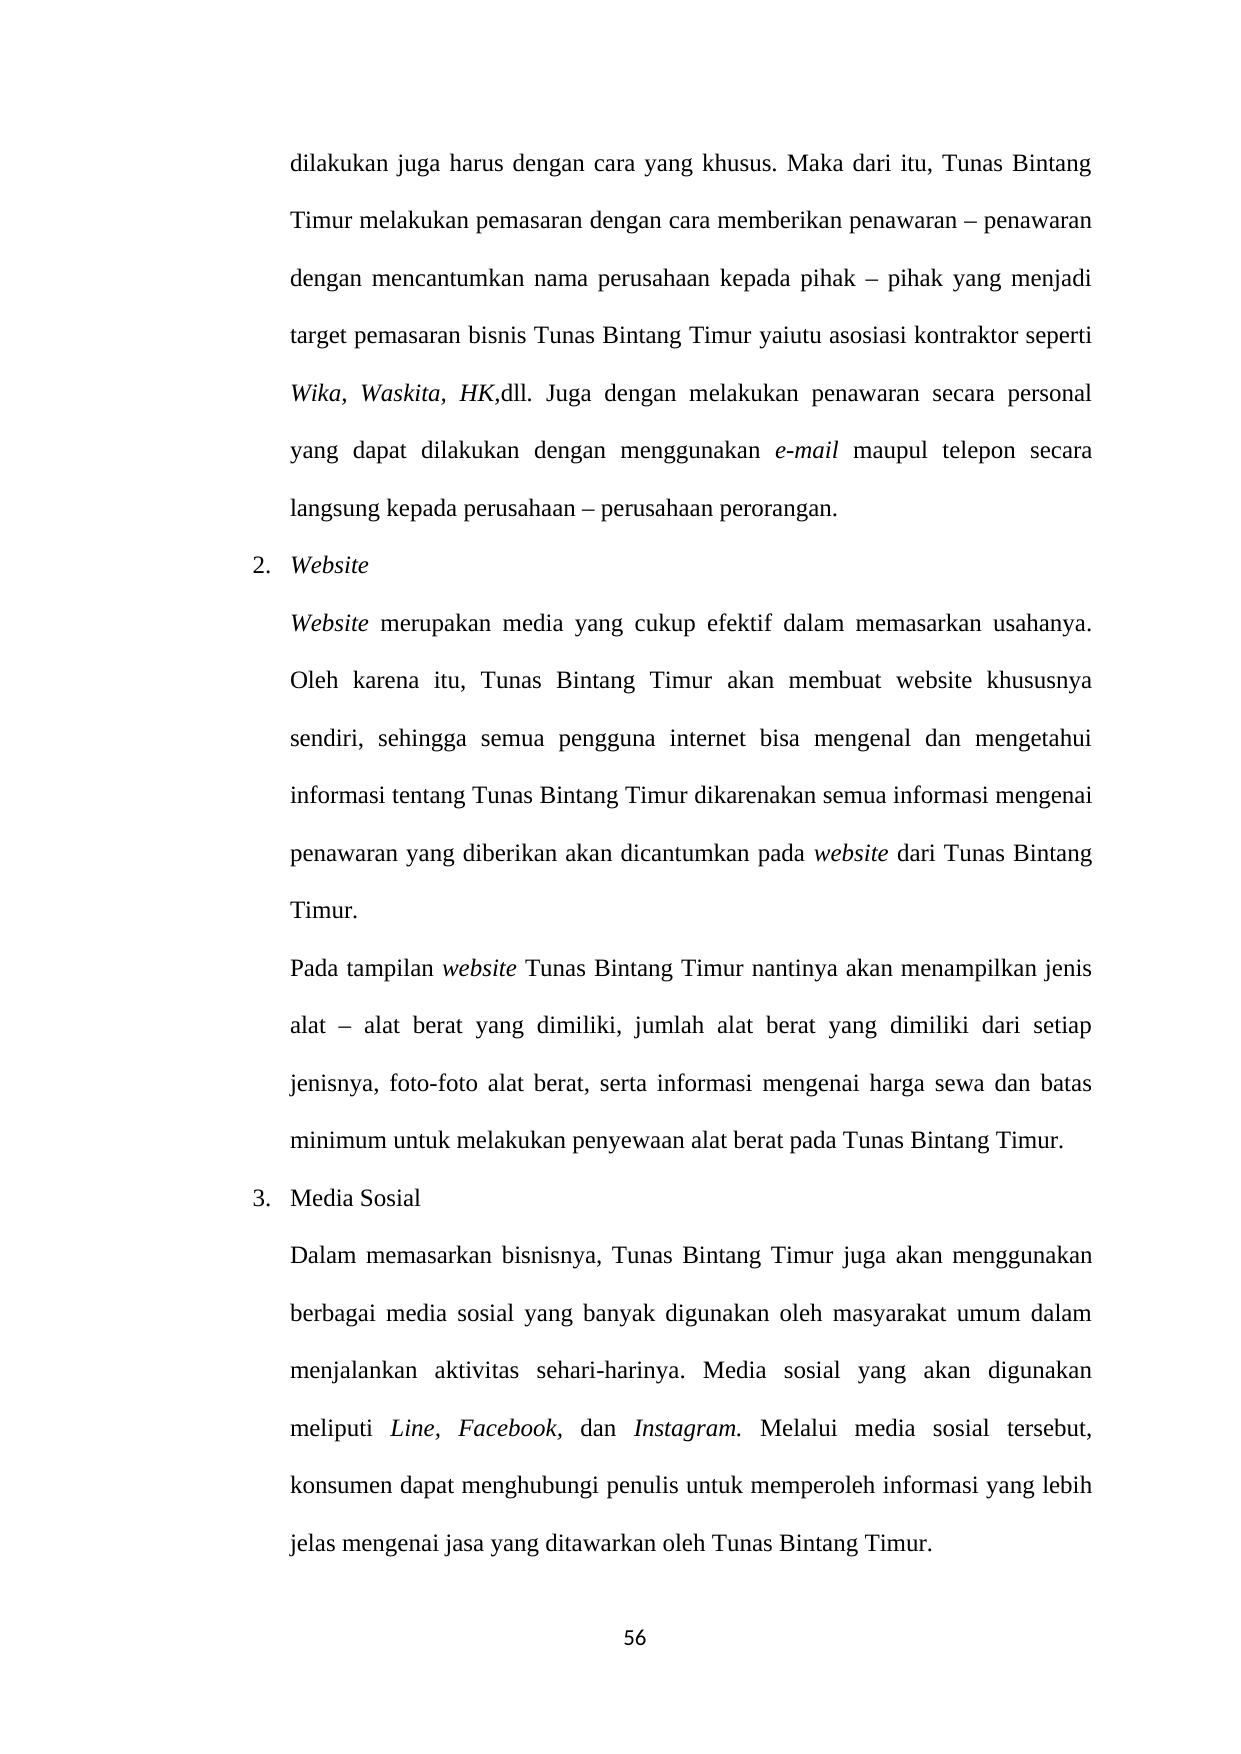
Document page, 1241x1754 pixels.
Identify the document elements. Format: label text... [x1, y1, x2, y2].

text Website merupakan media yang cukup efektif dalam memasarkan usahanya. Oleh karena itu, Tunas Bintang Timur akan membuat website khususnya sendiri, sehingga semua pengguna internet bisa mengenal dan mengetahui informasi tentang Tunas Bintang Timur dikarenakan semua informasi mengenai penawaran yang diberikan akan dicantumkan pada website dari Tunas Bintang Timur. [290, 608, 1092, 924]
list Website [252, 550, 1092, 579]
text Dalam memasarkan bisnisnya, Tunas Bintang Timur juga akan menggunakan berbagai media sosial yang banyak digunakan oleh masyarakat umum dalam menjalankan aktivitas sehari-harinya. Media sosial yang akan digunakan meliputi Line, Facebook, dan Instagram. Melalui media sosial tersebut, konsumen dapat menghubungi penulis untuk memperoleh informasi yang lebih jelas mengenai jasa yang ditawarkan oleh Tunas Bintang Timur. [290, 1240, 1092, 1556]
list Media Sosial [252, 1183, 1092, 1211]
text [290, 148, 1092, 521]
text Pada tampilan website Tunas Bintang Timur nantinya akan menampilkan jenis alat – alat berat yang dimiliki, jumlah alat berat yang dimiliki dari setiap jenisnya, foto-foto alat berat, serta informasi mengenai harga sewa dan batas minimum untuk melakukan penyewaan alat berat pada Tunas Bintang Timur. [290, 953, 1092, 1154]
